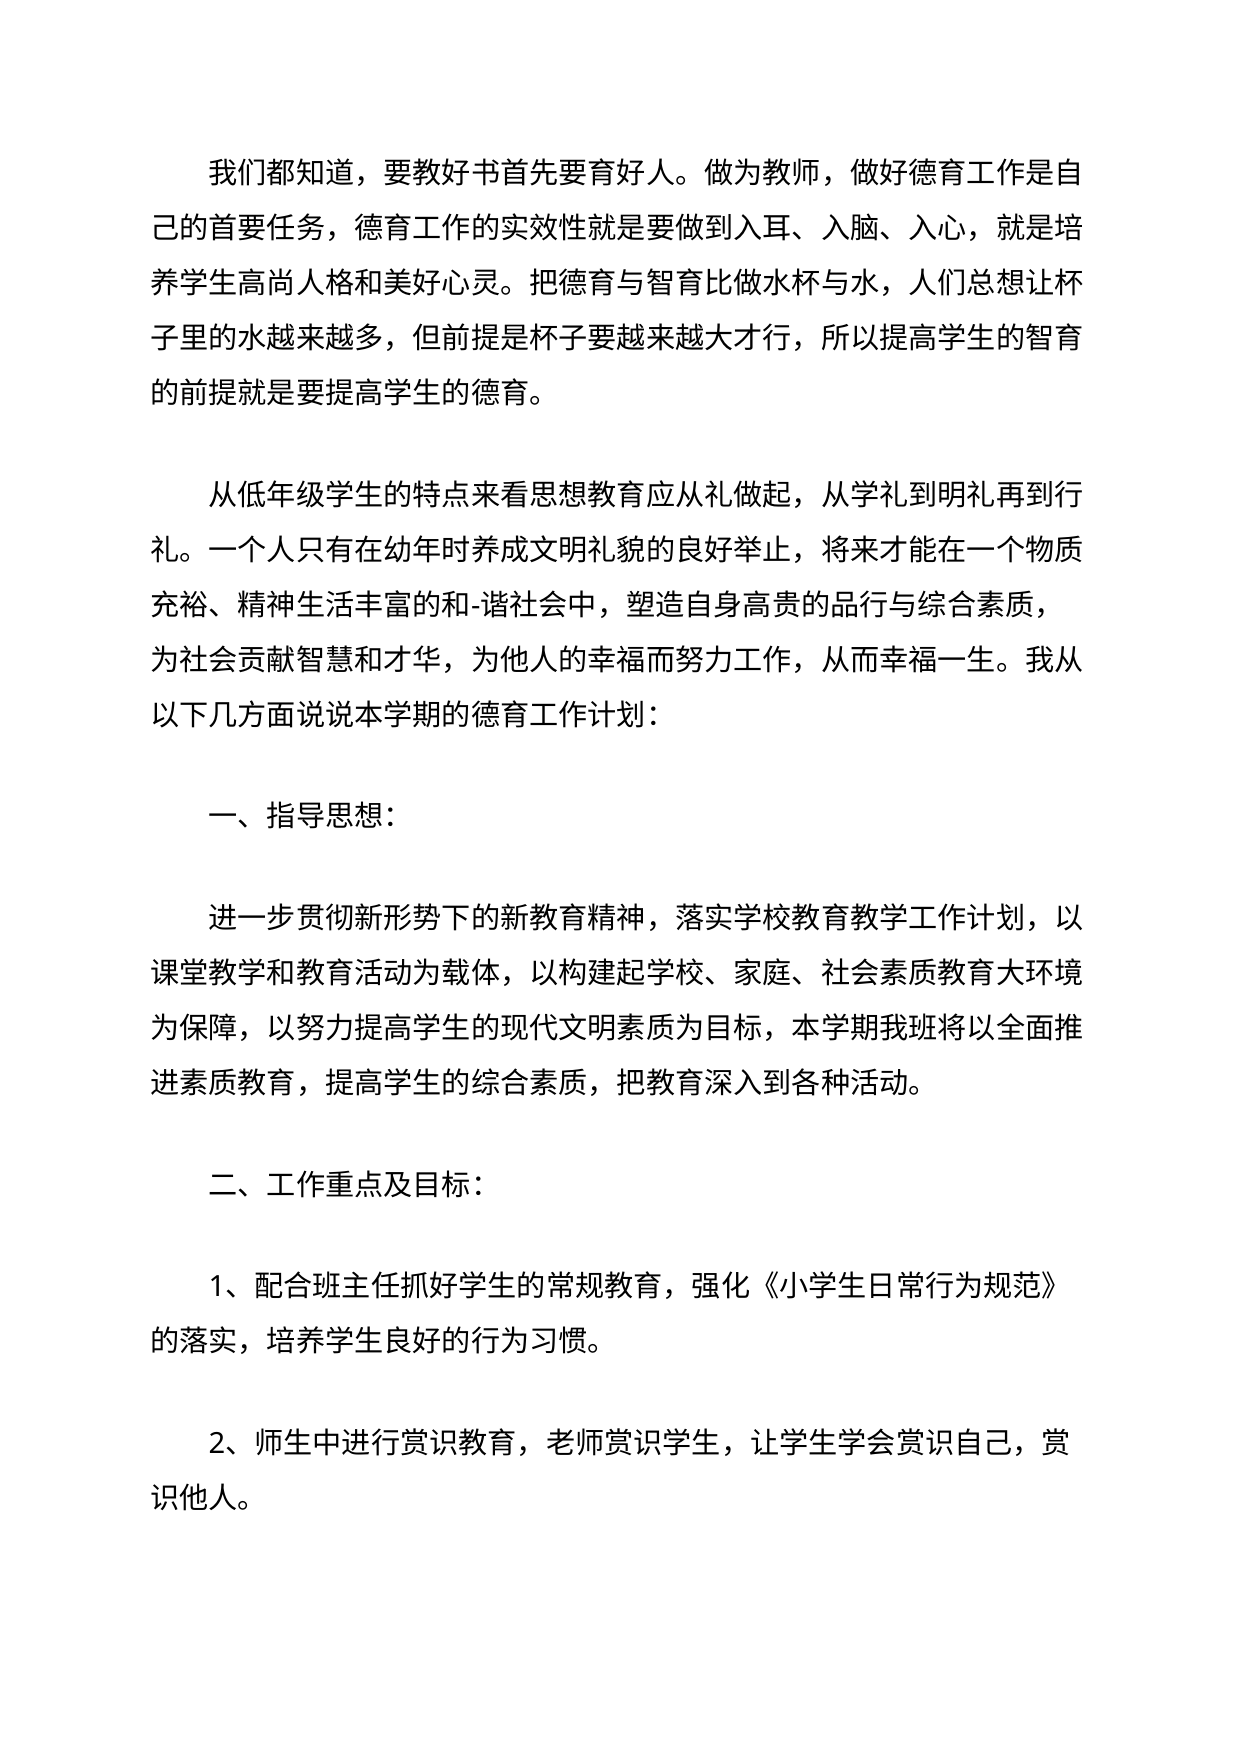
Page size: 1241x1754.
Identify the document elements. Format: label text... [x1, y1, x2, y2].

text 我们都知道，要教好书首先要育好人。做为教师，做好德育工作是自己的首要任务，德育工作的实效性就是要做到入耳、入脑、入心，就是培养学生高尚人格和美好心灵。把德育与智育比做水杯与水，人们总想让杯子里的水越来越多，但前提是杯子要越来越大才行，所以提高学生的智育的前提就是要提高学生的德育。 [150, 150, 1090, 412]
text 二、工作重点及目标： [150, 1161, 1090, 1203]
text 2、师生中进行赏识教育，老师赏识学生，让学生学会赏识自己，赏识他人。 [150, 1419, 1090, 1517]
text 1、配合班主任抓好学生的常规教育，强化《小学生日常行为规范》的落实，培养学生良好的行为习惯。 [150, 1263, 1090, 1360]
text 从低年级学生的特点来看思想教育应从礼做起，从学礼到明礼再到行礼。一个人只有在幼年时养成文明礼貌的良好举止，将来才能在一个物质充裕、精神生活丰富的和-谐社会中，塑造自身高贵的品行与综合素质，为社会贡献智慧和才华，为他人的幸福而努力工作，从而幸福一生。我从以下几方面说说本学期的德育工作计划： [150, 471, 1090, 733]
text 进一步贯彻新形势下的新教育精神，落实学校教育教学工作计划，以课堂教学和教育活动为载体，以构建起学校、家庭、社会素质教育大环境为保障，以努力提高学生的现代文明素质为目标，本学期我班将以全面推进素质教育，提高学生的综合素质，把教育深入到各种活动。 [150, 894, 1090, 1102]
text 一、指导思想： [150, 793, 1090, 835]
